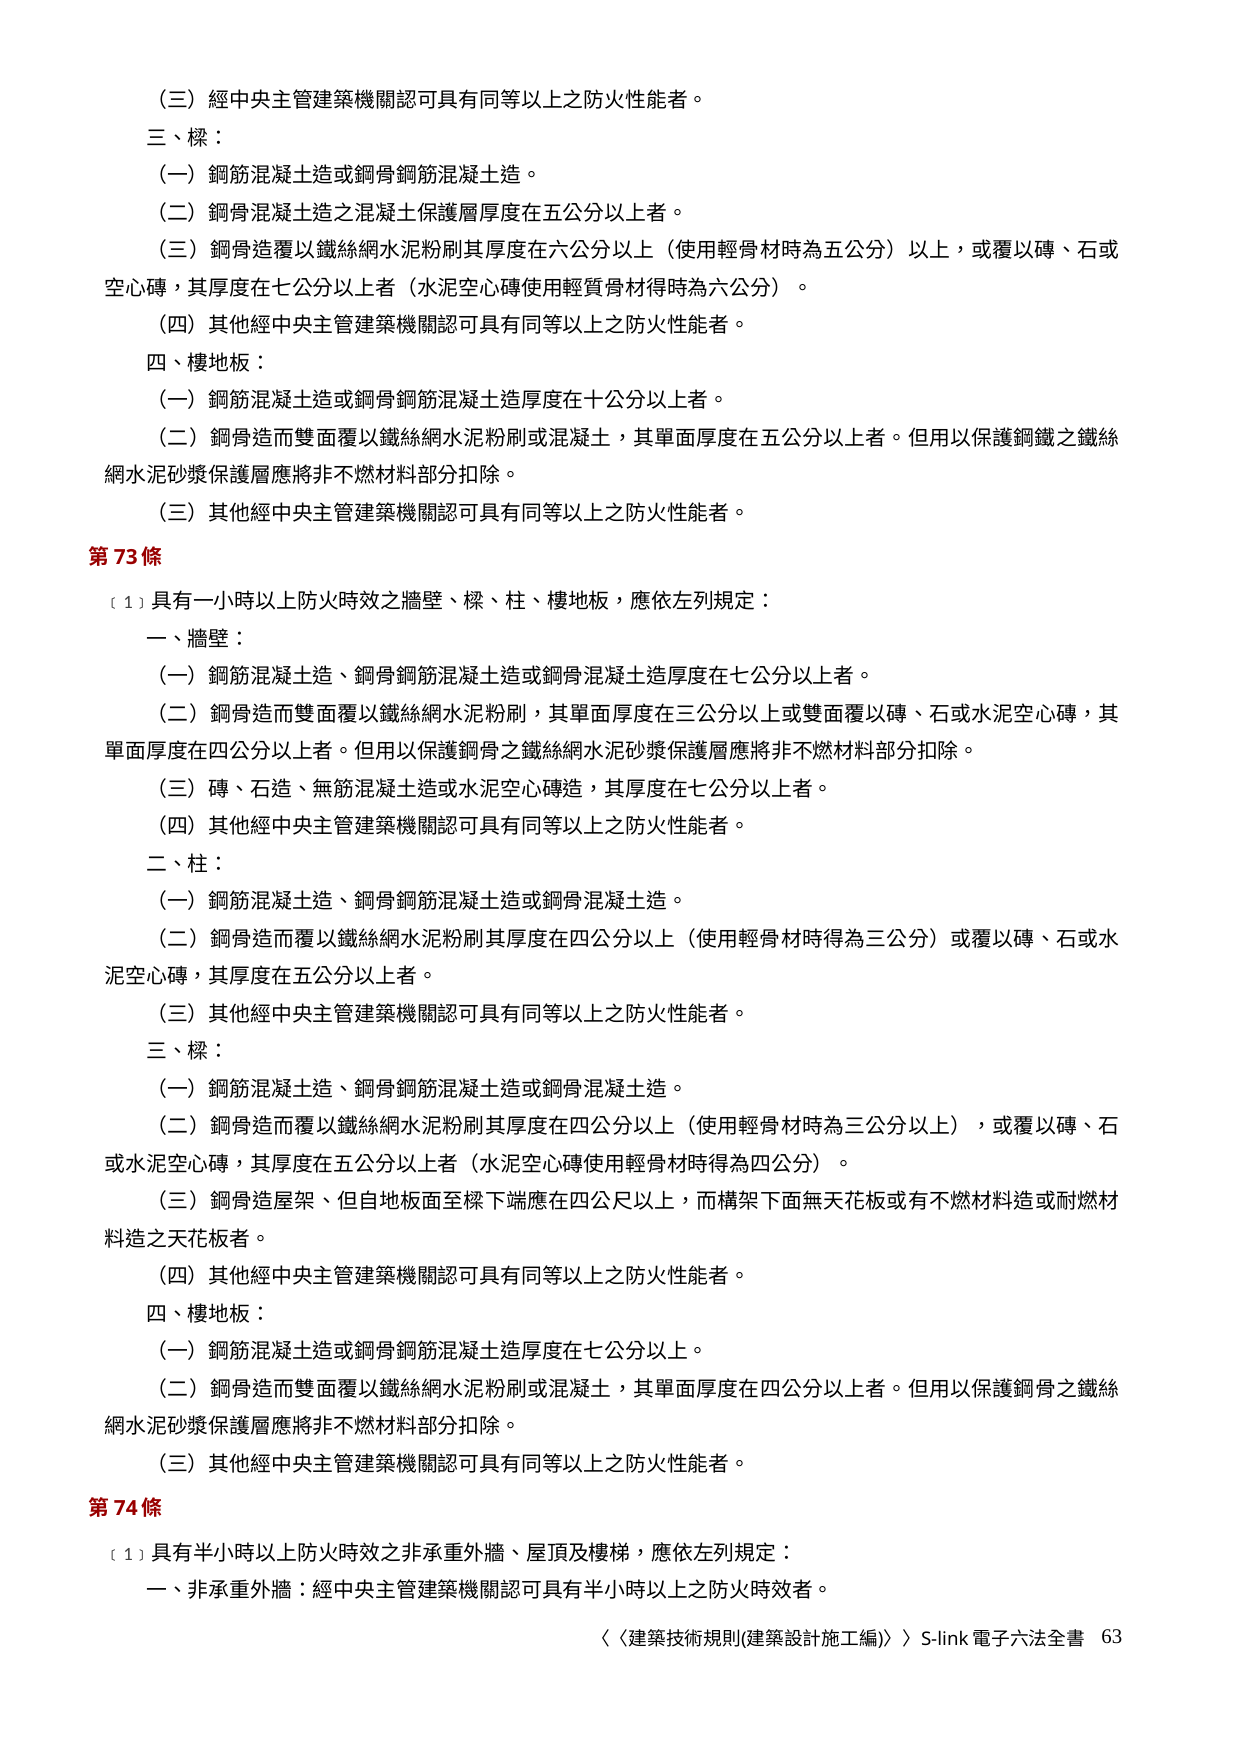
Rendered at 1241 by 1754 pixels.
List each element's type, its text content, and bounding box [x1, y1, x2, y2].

text （二）鋼骨造而覆以鐵絲網水泥粉刷其厚度在四公分以上（使用輕骨材時為三公分以上），或覆以磚、石或水泥空心磚，其厚度在五公分以上者（水泥空心磚使用輕骨材時得為四公分）。 [104, 1106, 1122, 1181]
text （一）鋼筋混凝土造、鋼骨鋼筋混凝土造或鋼骨混凝土造厚度在七公分以上者。 [104, 656, 1122, 693]
text 四、樓地板： [104, 1293, 1122, 1331]
text （二）鋼骨造而雙面覆以鐵絲網水泥粉刷或混凝土，其單面厚度在五公分以上者。但用以保護鋼鐵之鐵絲網水泥砂漿保護層應將非不燃材料部分扣除。 [104, 417, 1122, 492]
text 二、柱： [104, 843, 1122, 881]
text （三）磚、石造、無筋混凝土造或水泥空心磚造，其厚度在七公分以上者。 [104, 768, 1122, 806]
text 四、樓地板： [104, 342, 1122, 380]
text （三）其他經中央主管建築機關認可具有同等以上之防火性能者。 [104, 993, 1122, 1031]
text （三）經中央主管建築機關認可具有同等以上之防火性能者。 [104, 80, 1122, 117]
text （二）鋼骨造而覆以鐵絲網水泥粉刷其厚度在四公分以上（使用輕骨材時得為三公分）或覆以磚、石或水泥空心磚，其厚度在五公分以上者。 [104, 918, 1122, 993]
text （二）鋼骨混凝土造之混凝土保護層厚度在五公分以上者。 [104, 192, 1122, 230]
subtitle 第73條 [89, 540, 1122, 571]
text （三）鋼骨造覆以鐵絲網水泥粉刷其厚度在六公分以上（使用輕骨材時為五公分）以上，或覆以磚、石或空心磚，其厚度在七公分以上者（水泥空心磚使用輕質骨材得時為六公分）。 [104, 230, 1122, 305]
text （三）鋼骨造屋架、但自地板面至樑下端應在四公尺以上，而構架下面無天花板或有不燃材料造或耐燃材料造之天花板者。 [104, 1181, 1122, 1256]
text （三）其他經中央主管建築機關認可具有同等以上之防火性能者。 [104, 492, 1122, 530]
text ﹝1﹞具有半小時以上防火時效之非承重外牆、屋頂及樓梯，應依左列規定： [104, 1532, 1122, 1570]
text （一）鋼筋混凝土造、鋼骨鋼筋混凝土造或鋼骨混凝土造。 [104, 1068, 1122, 1106]
text 三、樑： [104, 117, 1122, 155]
text （四）其他經中央主管建築機關認可具有同等以上之防火性能者。 [104, 1256, 1122, 1293]
text （一）鋼筋混凝土造或鋼骨鋼筋混凝土造。 [104, 155, 1122, 192]
text 三、樑： [104, 1031, 1122, 1068]
text 一、牆壁： [104, 618, 1122, 656]
text （二）鋼骨造而雙面覆以鐵絲網水泥粉刷，其單面厚度在三公分以上或雙面覆以磚、石或水泥空心磚，其單面厚度在四公分以上者。但用以保護鋼骨之鐵絲網水泥砂漿保護層應將非不燃材料部分扣除。 [104, 693, 1122, 768]
text （一）鋼筋混凝土造或鋼骨鋼筋混凝土造厚度在十公分以上者。 [104, 380, 1122, 417]
text （一）鋼筋混凝土造、鋼骨鋼筋混凝土造或鋼骨混凝土造。 [104, 881, 1122, 918]
subtitle 第74條 [89, 1491, 1122, 1522]
text ﹝1﹞具有一小時以上防火時效之牆壁、樑、柱、樓地板，應依左列規定： [104, 581, 1122, 618]
text （四）其他經中央主管建築機關認可具有同等以上之防火性能者。 [104, 806, 1122, 843]
text （三）其他經中央主管建築機關認可具有同等以上之防火性能者。 [104, 1443, 1122, 1481]
text （四）其他經中央主管建築機關認可具有同等以上之防火性能者。 [104, 305, 1122, 342]
text （一）鋼筋混凝土造或鋼骨鋼筋混凝土造厚度在七公分以上。 [104, 1331, 1122, 1368]
text 一、非承重外牆：經中央主管建築機關認可具有半小時以上之防火時效者。 [104, 1570, 1122, 1607]
text （二）鋼骨造而雙面覆以鐵絲網水泥粉刷或混凝土，其單面厚度在四公分以上者。但用以保護鋼骨之鐵絲網水泥砂漿保護層應將非不燃材料部分扣除。 [104, 1368, 1122, 1443]
